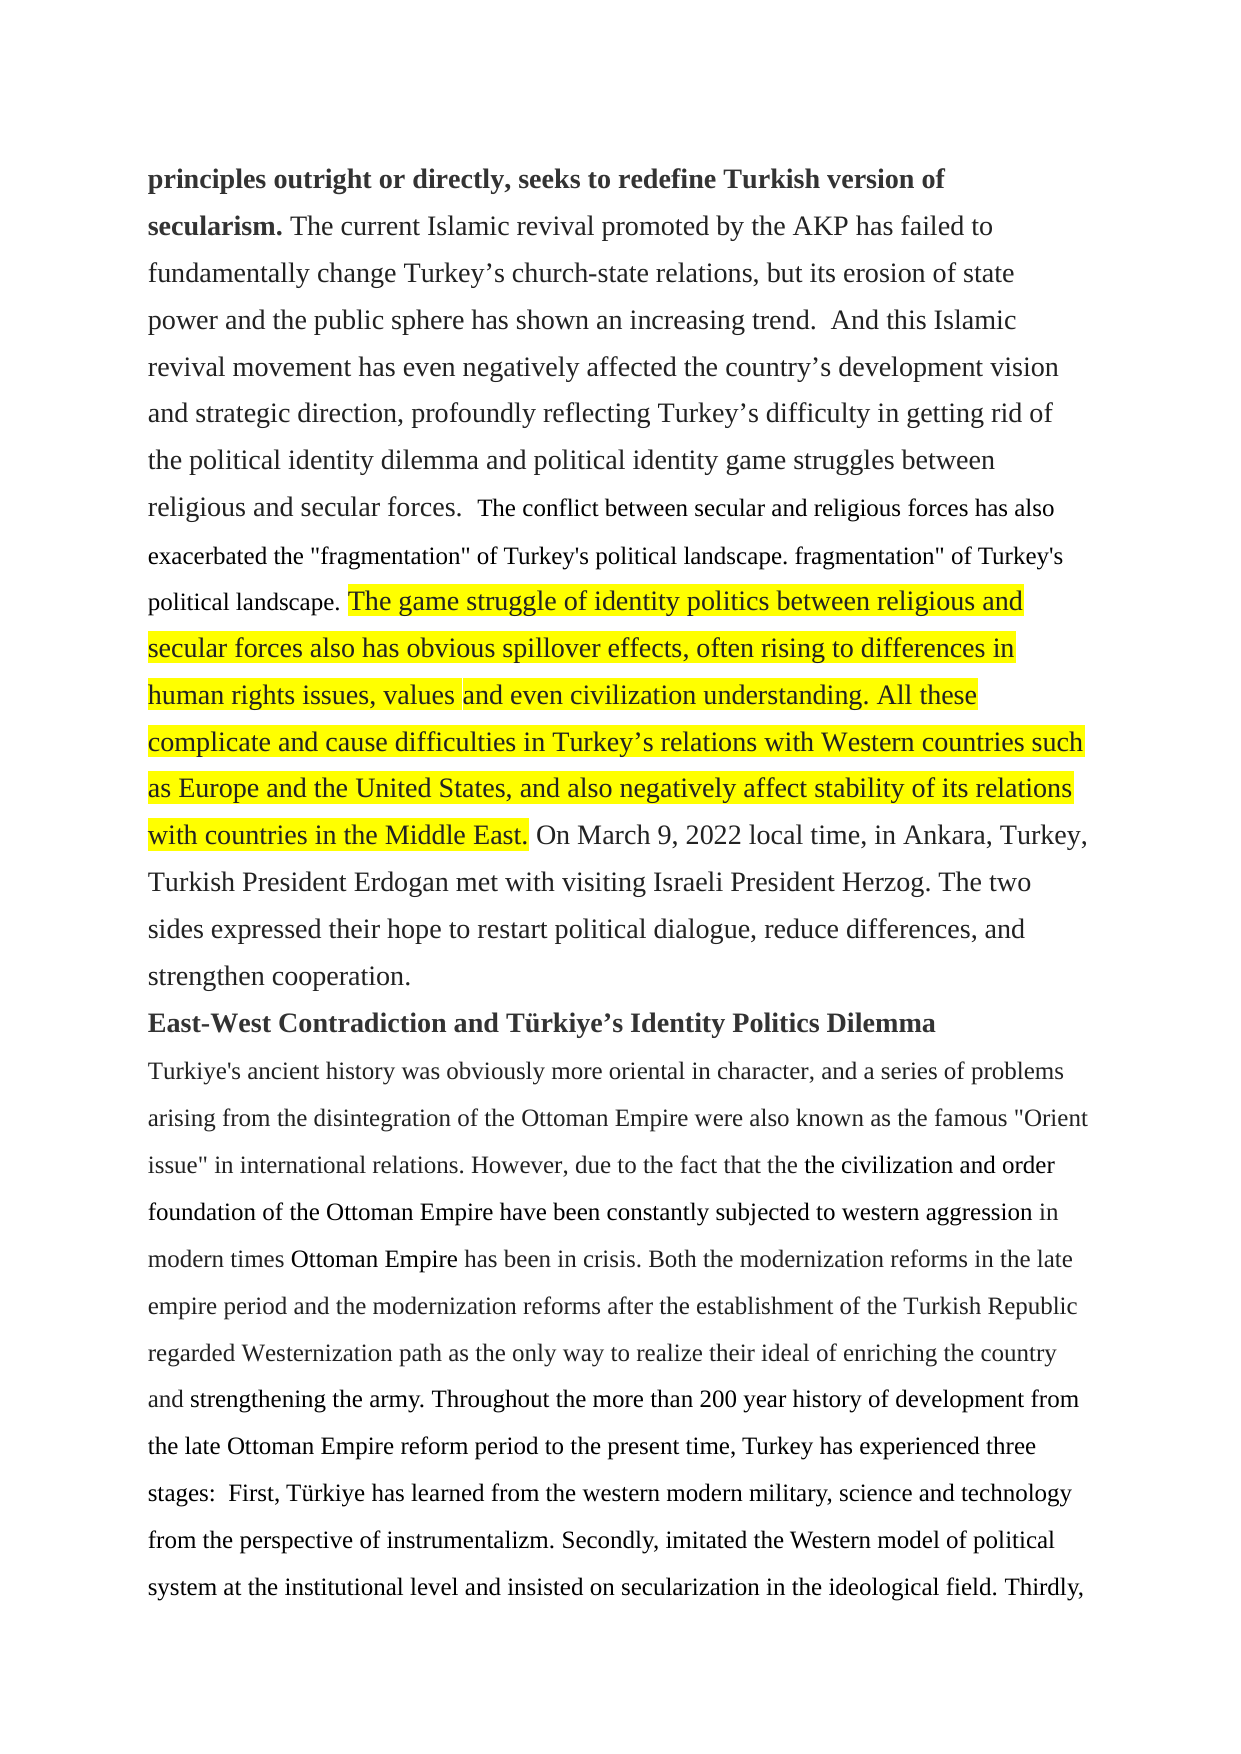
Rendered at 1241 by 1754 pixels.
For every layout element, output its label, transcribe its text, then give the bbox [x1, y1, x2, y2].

text East-West Contradiction and Türkiye’s Identity Politics Dilemma [148, 991, 1093, 1038]
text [148, 1038, 1093, 1601]
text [148, 148, 1093, 991]
